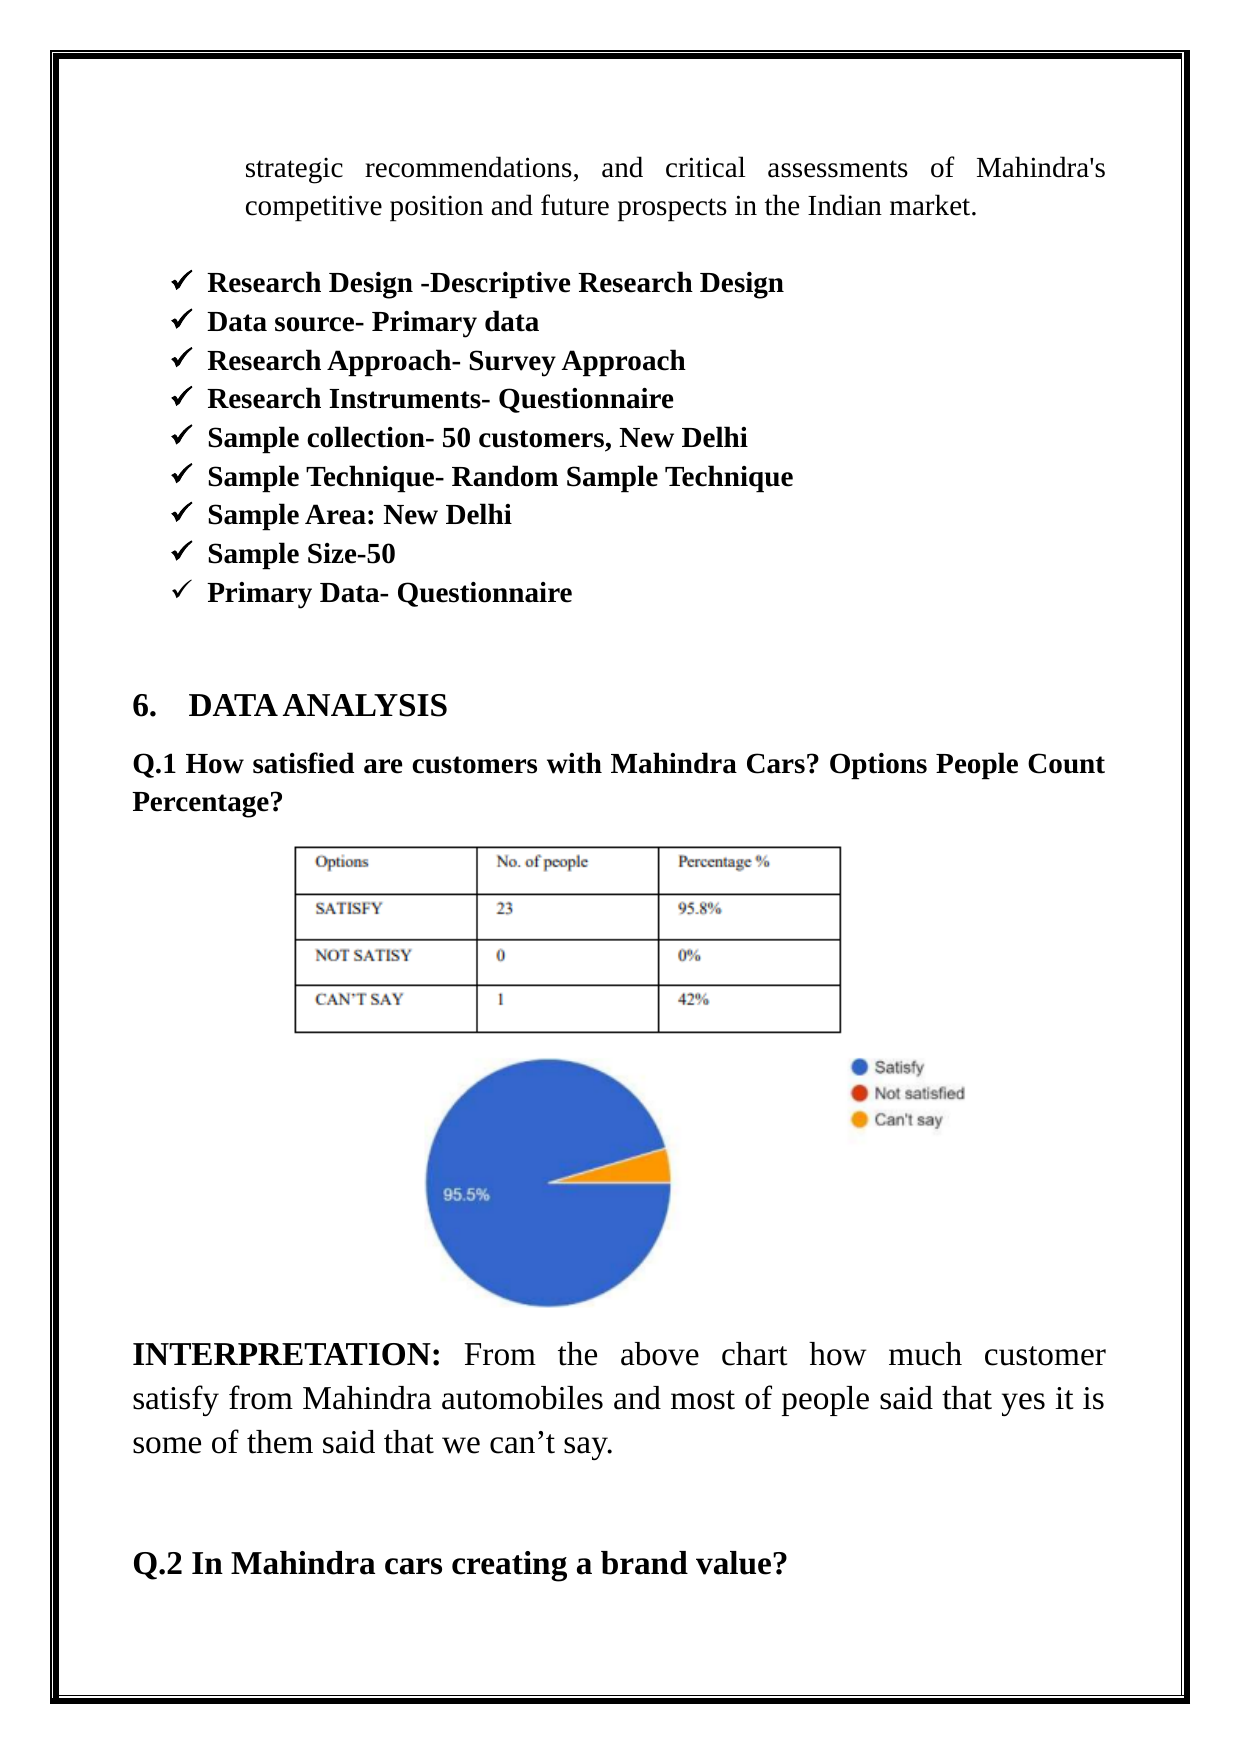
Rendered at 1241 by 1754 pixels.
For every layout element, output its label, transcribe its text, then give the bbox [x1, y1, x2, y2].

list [244, 150, 1106, 222]
list Sample Technique- Random Sample Technique [169, 459, 1106, 492]
picture [252, 839, 987, 1314]
list Research Approach- Survey Approach [169, 343, 1106, 377]
list Sample Size-50 [169, 536, 1106, 570]
list Primary Data- Questionnaire [169, 575, 1106, 608]
text Q.2 In Mahindra cars creating a brand value? [132, 1544, 1106, 1582]
text INTERPRETATION: From the above chart how much customer satisfy from Mahindra automobiles and most of people said that yes it is some of them said that we can’t say. [132, 1334, 1106, 1461]
list Sample collection- 50 customers, New Delhi [169, 420, 1106, 454]
list Research Design -Descriptive Research Design [169, 266, 1106, 299]
text Q.1 How satisfied are customers with Mahindra Cars? Options People Count Percentage? [132, 746, 1106, 818]
list Data source- Primary data [169, 304, 1106, 338]
list DATA ANALYSIS [132, 685, 1106, 724]
list Research Instruments- Questionnaire [169, 382, 1106, 415]
list Sample Area: New Delhi [169, 497, 1106, 531]
